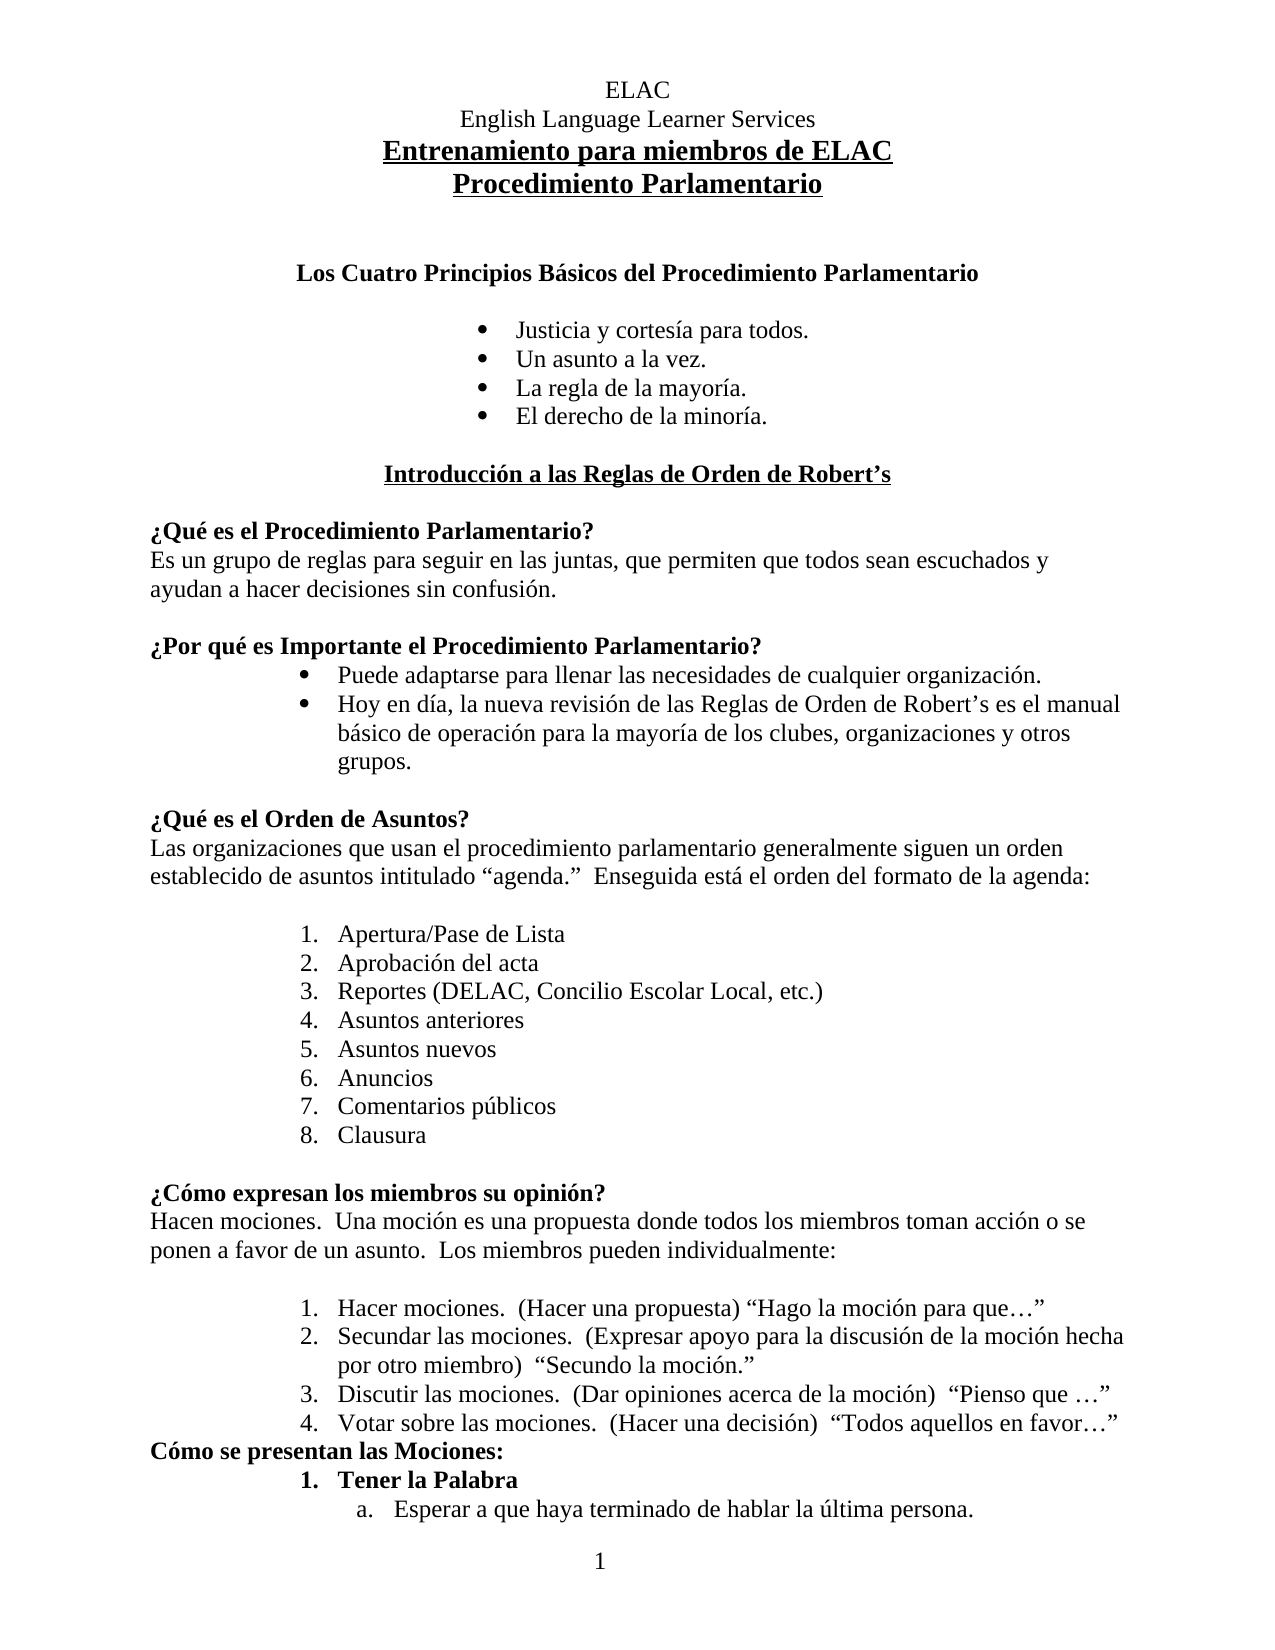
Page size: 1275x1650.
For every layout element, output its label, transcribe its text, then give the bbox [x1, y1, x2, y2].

text ¿Qué es el Procedimiento Parlamentario? [150, 516, 1125, 545]
text ELAC [150, 76, 1125, 104]
list Discutir las mociones. (Dar opiniones acerca de la moción) “Pienso que …” [300, 1379, 1125, 1408]
subtitle Los Cuatro Principios Básicos del Procedimiento Parlamentario [150, 258, 1125, 286]
list Reportes (DELAC, Concilio Escolar Local, etc.) [300, 976, 1125, 1005]
list Esperar a que haya terminado de hablar la última persona. [356, 1494, 1125, 1523]
subtitle Introducción a las Reglas de Orden de Robert’s [150, 459, 1125, 488]
list Hacer mociones. (Hacer una propuesta) “Hago la moción para que…” [300, 1293, 1125, 1321]
list Justicia y cortesía para todos. [478, 315, 1125, 344]
title Procedimiento Parlamentario [150, 167, 1125, 200]
list Puede adaptarse para llenar las necesidades de cualquier organización. [300, 660, 1125, 689]
list Anuncios [300, 1063, 1125, 1091]
text Las organizaciones que usan el procedimiento parlamentario generalmente siguen un orden establecido de asuntos intitulado “agenda.” Enseguida está el orden del formato de la agenda: [150, 833, 1125, 890]
list Un asunto a la vez. [478, 344, 1125, 373]
text ¿Qué es el Orden de Asuntos? [150, 804, 1125, 833]
list Secundar las mociones. (Expresar apoyo para la discusión de la moción hecha por otro miembro) “Secundo la moción.” [300, 1321, 1125, 1379]
text ¿Cómo expresan los miembros su opinión? [150, 1178, 1125, 1206]
list El derecho de la minoría. [478, 401, 1125, 430]
text Es un grupo de reglas para seguir en las juntas, que permiten que todos sean escuchados y ayudan a hacer decisiones sin confusión. [150, 545, 1125, 603]
text Hacen mociones. Una moción es una propuesta donde todos los miembros toman acción o se ponen a favor de un asunto. Los miembros pueden individualmente: [150, 1206, 1125, 1264]
list Votar sobre las mociones. (Hacer una decisión) “Todos aquellos en favor…” [300, 1408, 1125, 1436]
text ¿Por qué es Importante el Procedimiento Parlamentario? [150, 631, 1125, 660]
list Tener la Palabra [300, 1465, 1125, 1494]
list La regla de la mayoría. [478, 373, 1125, 401]
text Cómo se presentan las Mociones: [150, 1436, 1125, 1465]
list Asuntos nuevos [300, 1034, 1125, 1063]
list Comentarios públicos [300, 1091, 1125, 1120]
list Hoy en día, la nueva revisión de las Reglas de Orden de Robert’s es el manual básico de operación para la mayoría de los clubes, organizaciones y otros grupos. [300, 689, 1125, 775]
text English Language Learner Services [150, 104, 1125, 133]
title Entrenamiento para miembros de ELAC [150, 133, 1125, 167]
list Apertura/Pase de Lista [300, 919, 1125, 948]
list Asuntos anteriores [300, 1005, 1125, 1034]
list Aprobación del acta [300, 948, 1125, 976]
list Clausura [300, 1120, 1125, 1149]
